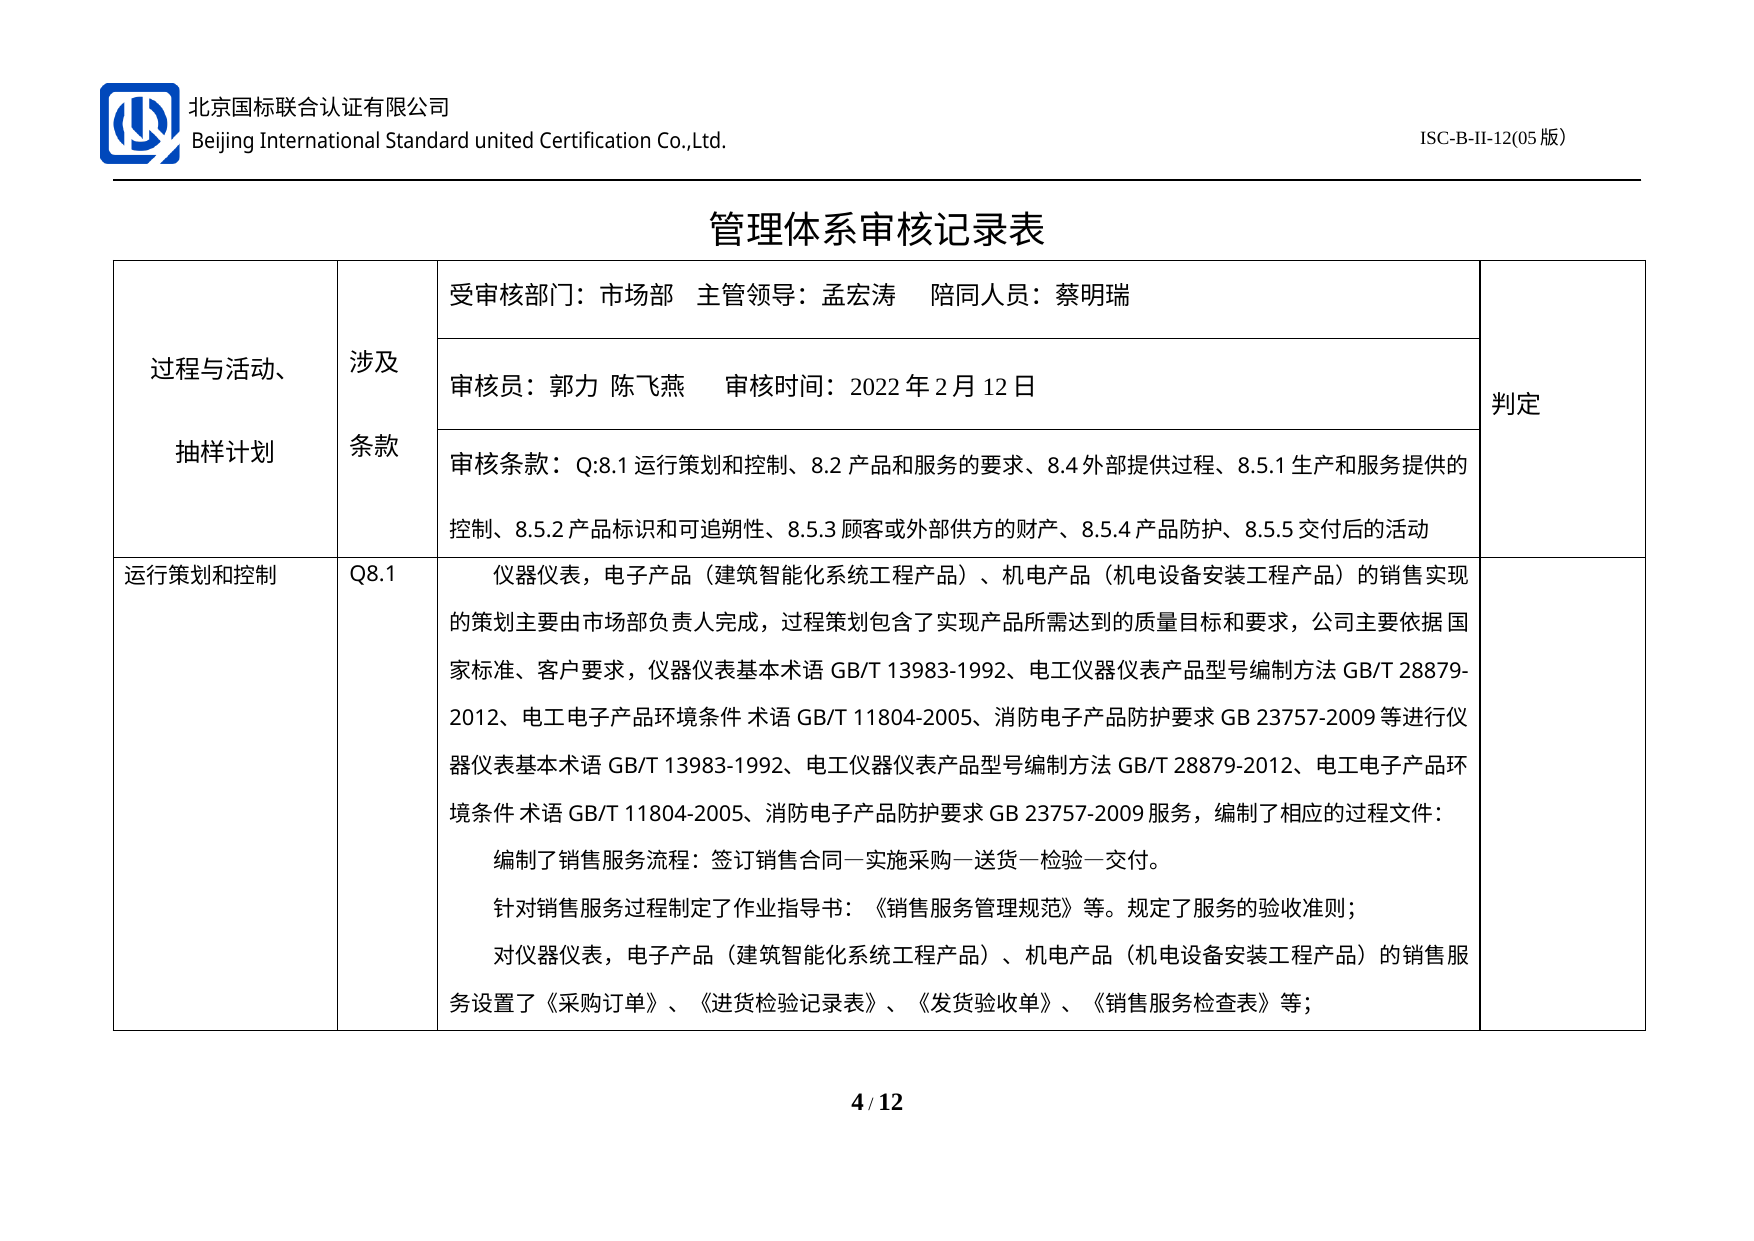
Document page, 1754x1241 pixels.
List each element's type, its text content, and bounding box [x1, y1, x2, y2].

picture [100, 83, 180, 164]
table_header 受审核部门：市场部 主管领导：孟宏涛 陪同人员：蔡明瑞 [438, 261, 1479, 338]
table_cell 审核员：郭力 陈飞燕 审核时间：2022年2月12日 [438, 339, 1479, 429]
table_cell [1481, 558, 1645, 1030]
table_cell Q8.1 [338, 558, 437, 1030]
table_header 判定 [1481, 261, 1645, 557]
text 管理体系审核记录表 [112, 195, 1641, 260]
table_cell 运行策划和控制 [114, 558, 337, 1030]
table_header 过程与活动、 抽样计划 [114, 261, 337, 557]
table_header 涉及 条款 [338, 261, 437, 557]
table_cell 审核条款：Q:8.1运行策划和控制、8.2 产品和服务的要求、8.4外部提供过程、8.5.1生产和服务提供的控制、8.5.2产品标识和可追朔性、8.5.3顾客或外部供方的财产、8.5.4产品防护、8.5.5交付后的活动 [438, 430, 1479, 557]
